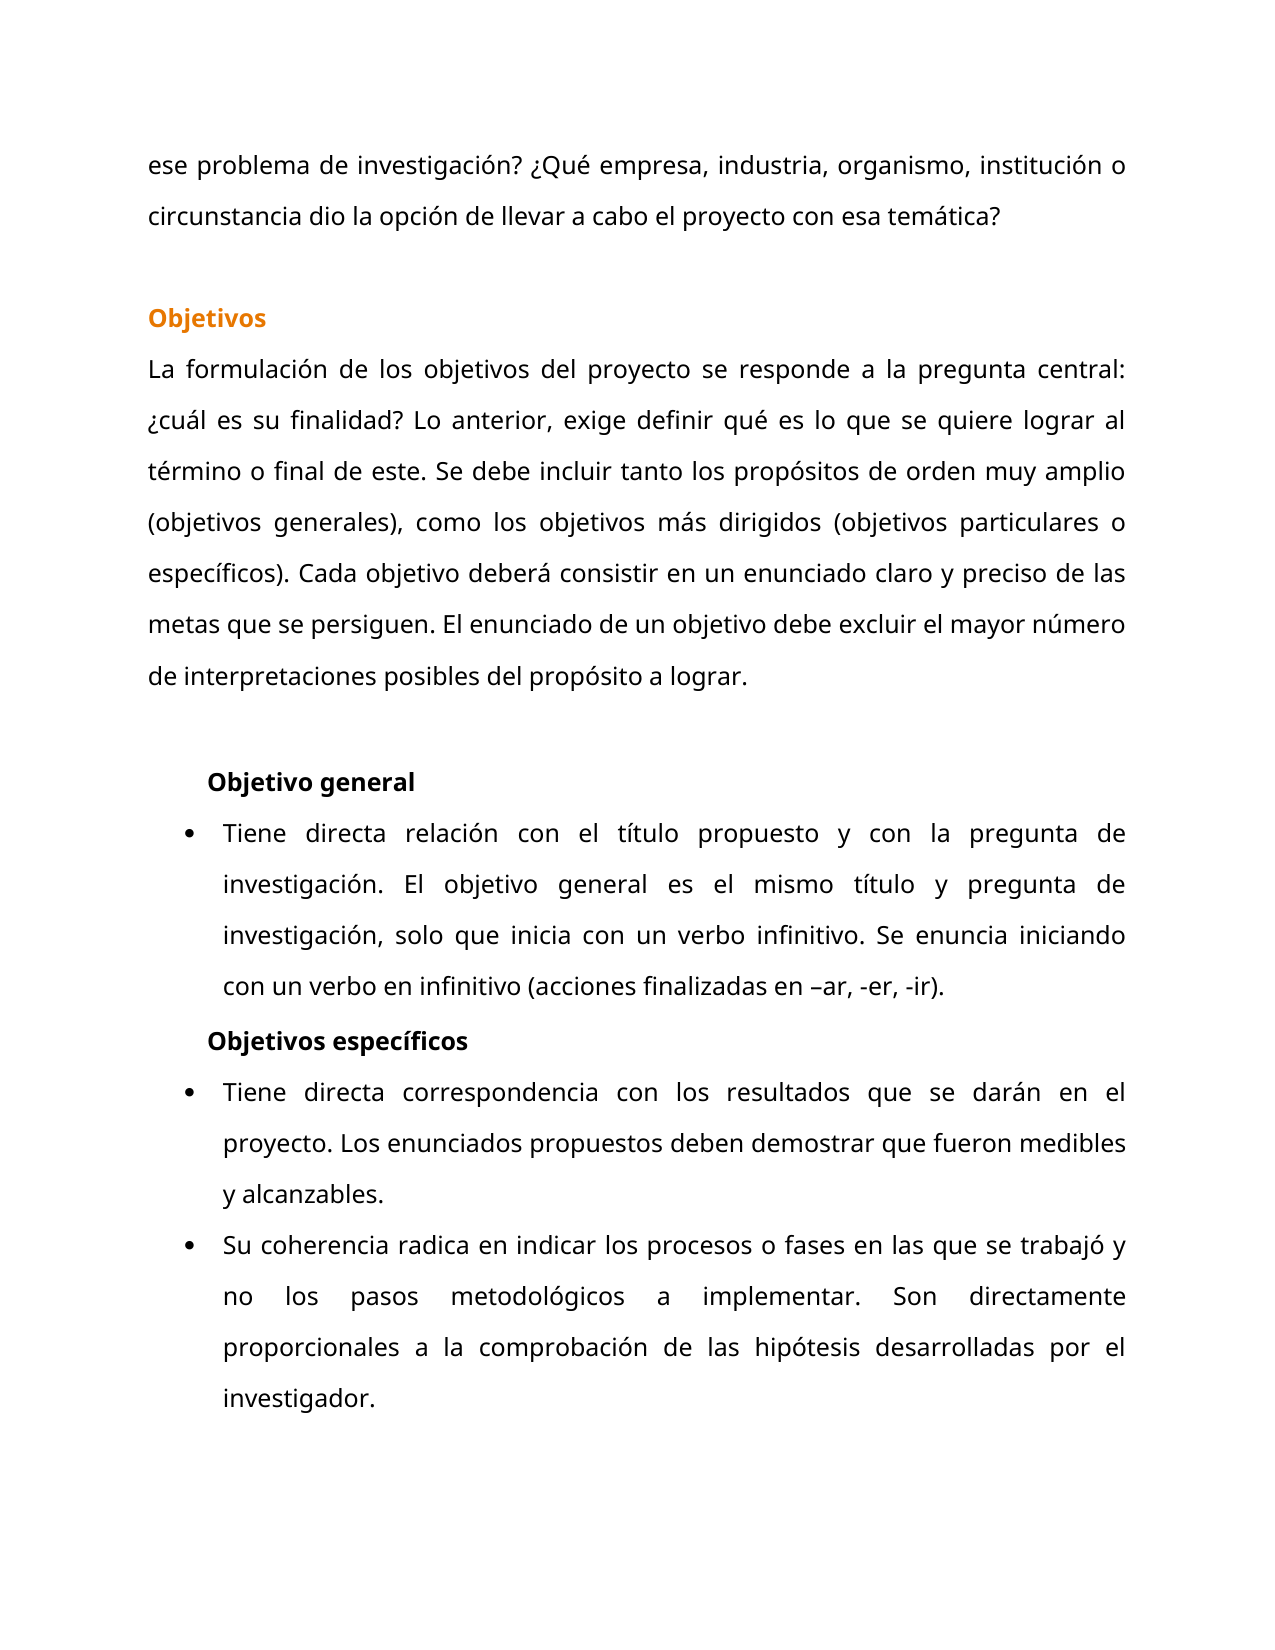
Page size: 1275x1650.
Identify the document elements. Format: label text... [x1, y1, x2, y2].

subtitle Objetivos [148, 301, 1127, 335]
text La formulación de los objetivos del proyecto se responde a la pregunta central: ¿cuál es su finalidad? Lo anterior, exige definir qué es lo que se quiere lograr al término o final de este. Se debe incluir tanto los propósitos de orden muy amplio (objetivos generales), como los objetivos más dirigidos (objetivos particulares o específicos). Cada objetivo deberá consistir en un enunciado claro y preciso de las metas que se persiguen. El enunciado de un objetivo debe excluir el mayor número de interpretaciones posibles del propósito a lograr. [148, 352, 1127, 692]
list Su coherencia radica en indicar los procesos o fases en las que se trabajó y no los pasos metodológicos a implementar. Son directamente proporcionales a la comprobación de las hipótesis desarrolladas por el investigador. [185, 1228, 1127, 1415]
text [148, 148, 1127, 233]
subtitle Objetivo general [148, 764, 1127, 798]
subtitle Objetivos específicos [148, 1024, 1127, 1058]
list Tiene directa relación con el título propuesto y con la pregunta de investigación. El objetivo general es el mismo título y pregunta de investigación, solo que inicia con un verbo infinitivo. Se enuncia iniciando con un verbo en infinitivo (acciones finalizadas en –ar, -er, -ir). [185, 815, 1127, 1003]
list Tiene directa correspondencia con los resultados que se darán en el proyecto. Los enunciados propuestos deben demostrar que fueron medibles y alcanzables. [185, 1075, 1127, 1211]
